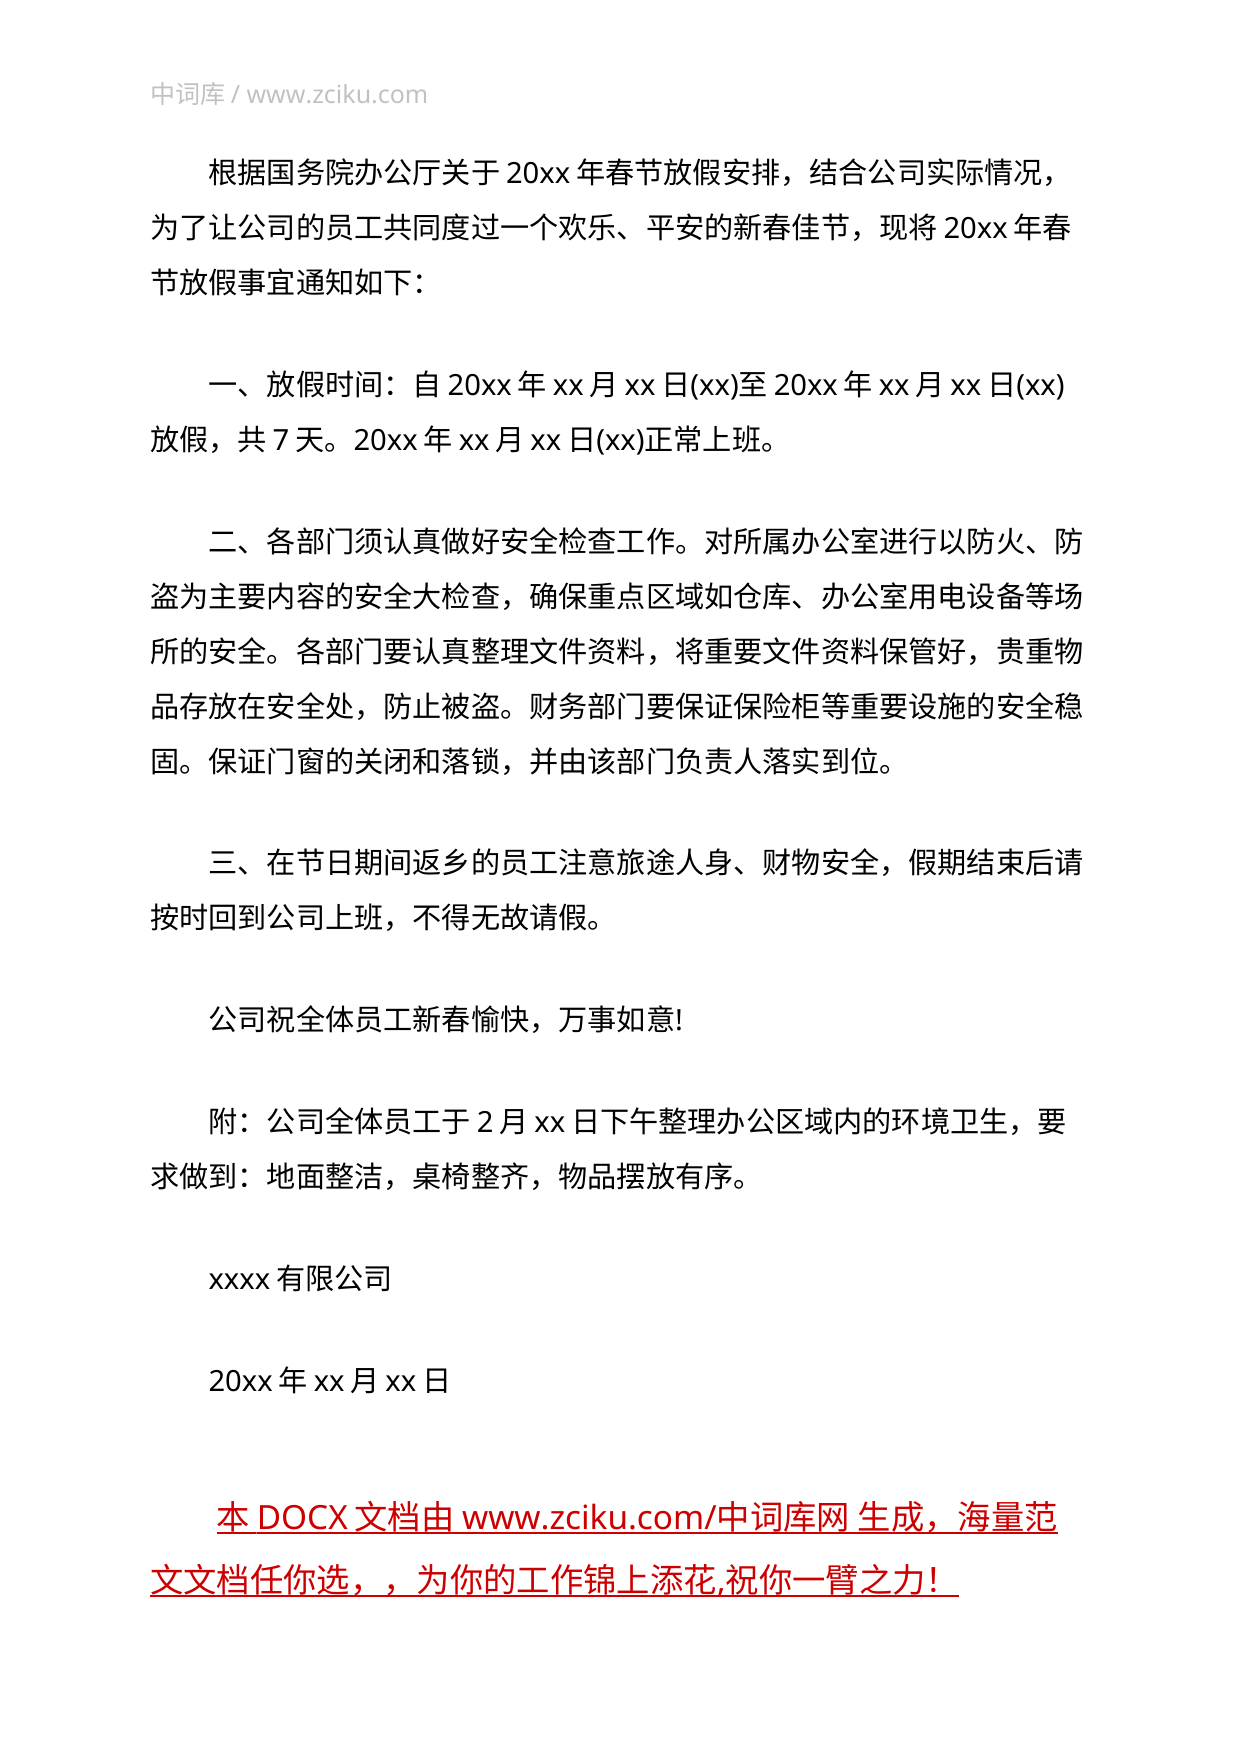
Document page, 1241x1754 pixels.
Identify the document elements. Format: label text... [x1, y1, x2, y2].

text 三、在节日期间返乡的员工注意旅途人身、财物安全，假期结束后请按时回到公司上班，不得无故请假。 [150, 840, 1090, 937]
text 附：公司全体员工于2月xx日下午整理办公区域内的环境卫生，要求做到：地面整洁，桌椅整齐，物品摆放有序。 [150, 1099, 1090, 1196]
text 二、各部门须认真做好安全检查工作。对所属办公室进行以防火、防盗为主要内容的安全大检查，确保重点区域如仓库、办公室用电设备等场所的安全。各部门要认真整理文件资料，将重要文件资料保管好，贵重物品存放在安全处，防止被盗。财务部门要保证保险柜等重要设施的安全稳固。保证门窗的关闭和落锁，并由该部门负责人落实到位。 [150, 519, 1090, 781]
text xxxx有限公司 [150, 1256, 1090, 1298]
text 公司祝全体员工新春愉快，万事如意! [150, 997, 1090, 1039]
text 一、放假时间：自20xx年xx月xx日(xx)至20xx年xx月xx日(xx)放假，共7天。20xx年xx月xx日(xx)正常上班。 [150, 362, 1090, 459]
text 根据国务院办公厅关于20xx年春节放假安排，结合公司实际情况，为了让公司的员工共同度过一个欢乐、平安的新春佳节，现将20xx年春节放假事宜通知如下： [150, 150, 1090, 302]
text 20xx年xx月xx日 [150, 1357, 1090, 1400]
text 本DOCX文档由 www.zciku.com/中词库网 生成，海量范文文档任你选，，为你的工作锦上添花,祝你一臂之力！ [150, 1491, 1090, 1602]
